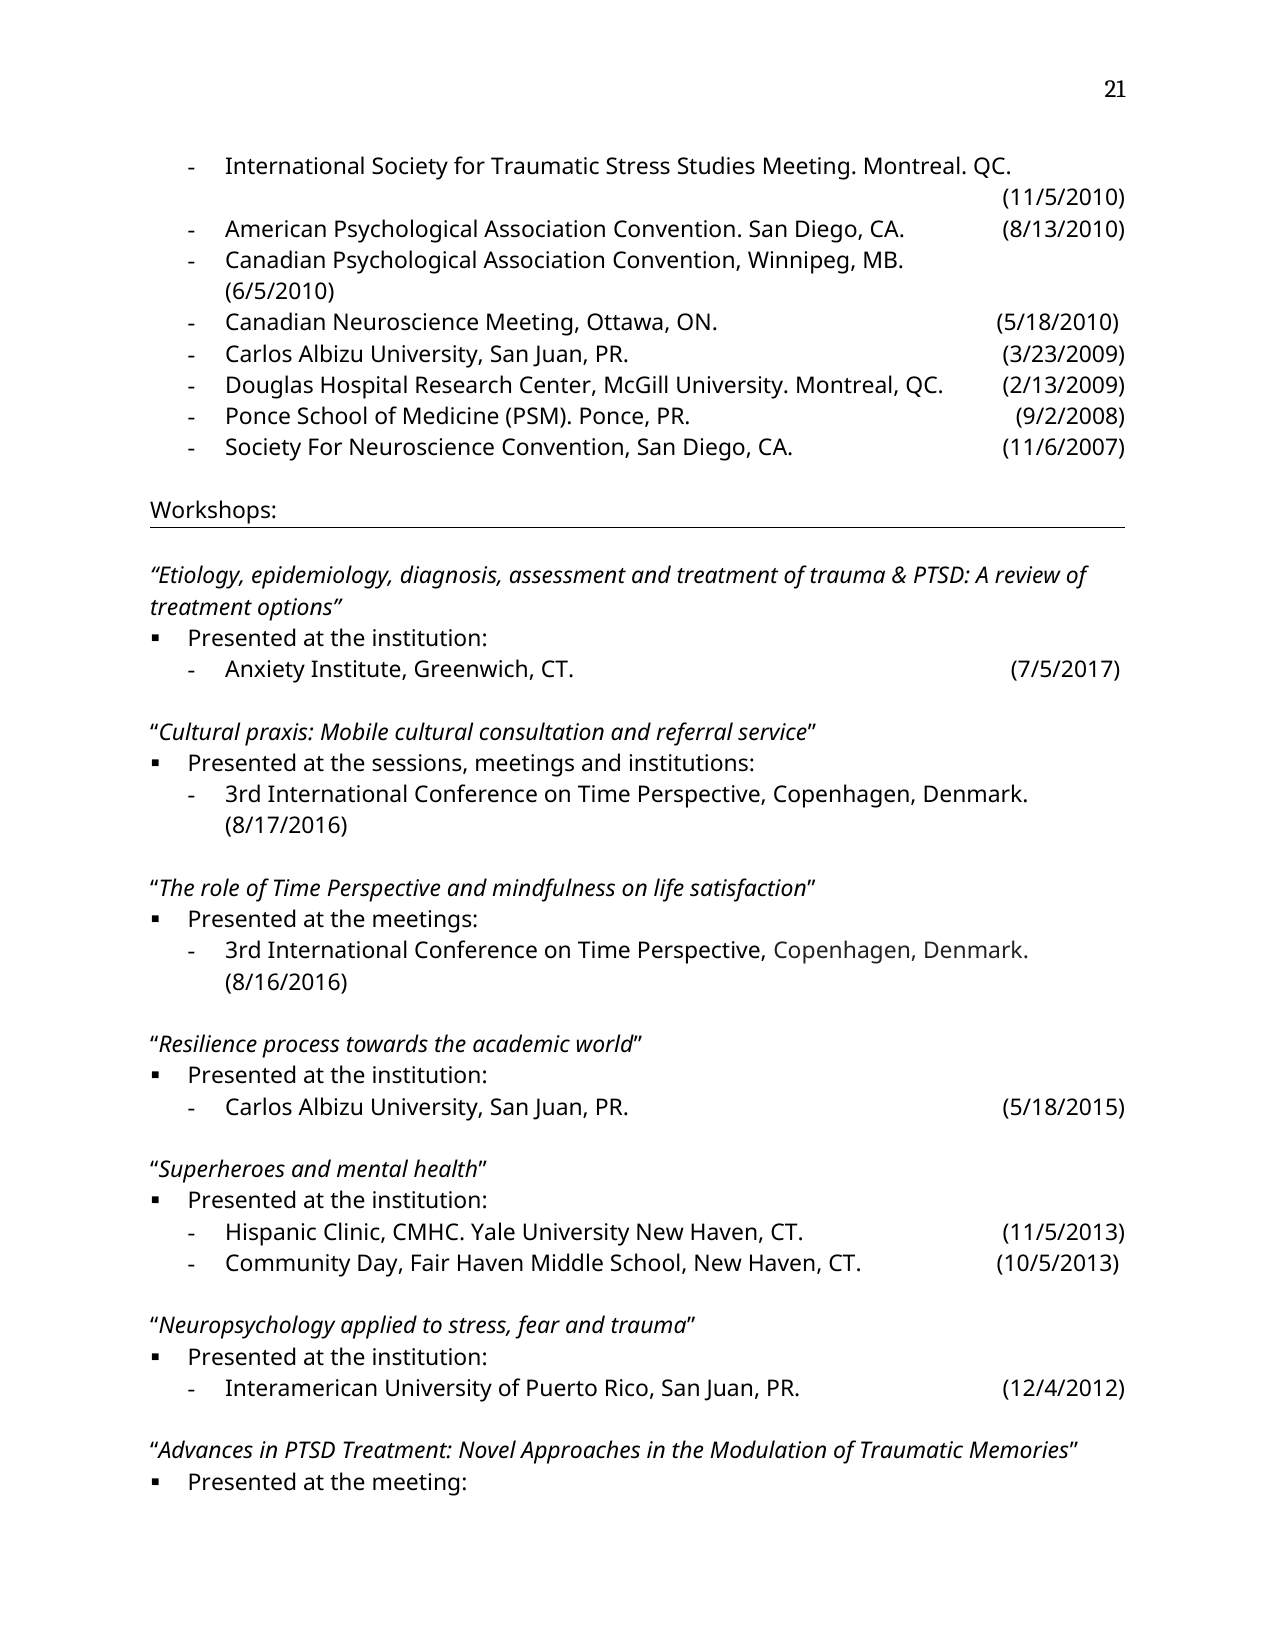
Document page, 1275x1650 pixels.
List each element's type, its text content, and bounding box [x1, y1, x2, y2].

list Presented at the institution: [150, 1184, 1125, 1216]
list Interamerican University of Puerto Rico, San Juan, PR. (12/4/2012) [187, 1372, 1125, 1403]
text “The role of Time Perspective and mindfulness on life satisfaction” [150, 872, 1125, 903]
list Carlos Albizu University, San Juan, PR. (3/23/2009) [187, 337, 1125, 369]
list Hispanic Clinic, CMHC. Yale University New Haven, CT. (11/5/2013) [187, 1216, 1125, 1247]
list Presented at the institution: [150, 1341, 1125, 1372]
list Presented at the meeting: [150, 1466, 1125, 1497]
list 3rd International Conference on Time Perspective, Copenhagen, Denmark. (8/16/2016) [187, 934, 1125, 997]
text “Superheroes and mental health” [150, 1153, 1125, 1184]
text “Resilience process towards the academic world” [150, 1028, 1125, 1059]
list Presented at the institution: [150, 622, 1125, 653]
list Canadian Psychological Association Convention, Winnipeg, MB. (6/5/2010) [187, 244, 1125, 306]
list Presented at the sessions, meetings and institutions: [150, 747, 1125, 778]
text “Advances in PTSD Treatment: Novel Approaches in the Modulation of Traumatic Memories” [150, 1434, 1125, 1466]
list International Society for Traumatic Stress Studies Meeting. Montreal. QC. (11/5/2010) [187, 150, 1125, 212]
list Presented at the meetings: [150, 903, 1125, 934]
list Community Day, Fair Haven Middle School, New Haven, CT. (10/5/2013) [187, 1247, 1125, 1278]
list Presented at the institution: [150, 1059, 1125, 1091]
list Ponce School of Medicine (PSM). Ponce, PR. (9/2/2008) [187, 400, 1125, 431]
list 3rd International Conference on Time Perspective, Copenhagen, Denmark. (8/17/2016) [187, 778, 1125, 841]
list Douglas Hospital Research Center, McGill University. Montreal, QC. (2/13/2009) [187, 369, 1125, 400]
list American Psychological Association Convention. San Diego, CA. (8/13/2010) [187, 212, 1125, 244]
list Canadian Neuroscience Meeting, Ottawa, ON. (5/18/2010) [187, 306, 1125, 337]
list Carlos Albizu University, San Juan, PR. (5/18/2015) [187, 1091, 1125, 1122]
text “Neuropsychology applied to stress, fear and trauma” [150, 1309, 1125, 1341]
text “Etiology, epidemiology, diagnosis, assessment and treatment of trauma & PTSD: A review of treatment options” [150, 559, 1125, 622]
text “Cultural praxis: Mobile cultural consultation and referral service” [150, 716, 1125, 747]
text Workshops: [150, 494, 1125, 527]
list Society For Neuroscience Convention, San Diego, CA. (11/6/2007) [187, 431, 1125, 462]
list Anxiety Institute, Greenwich, CT. (7/5/2017) [187, 653, 1125, 684]
